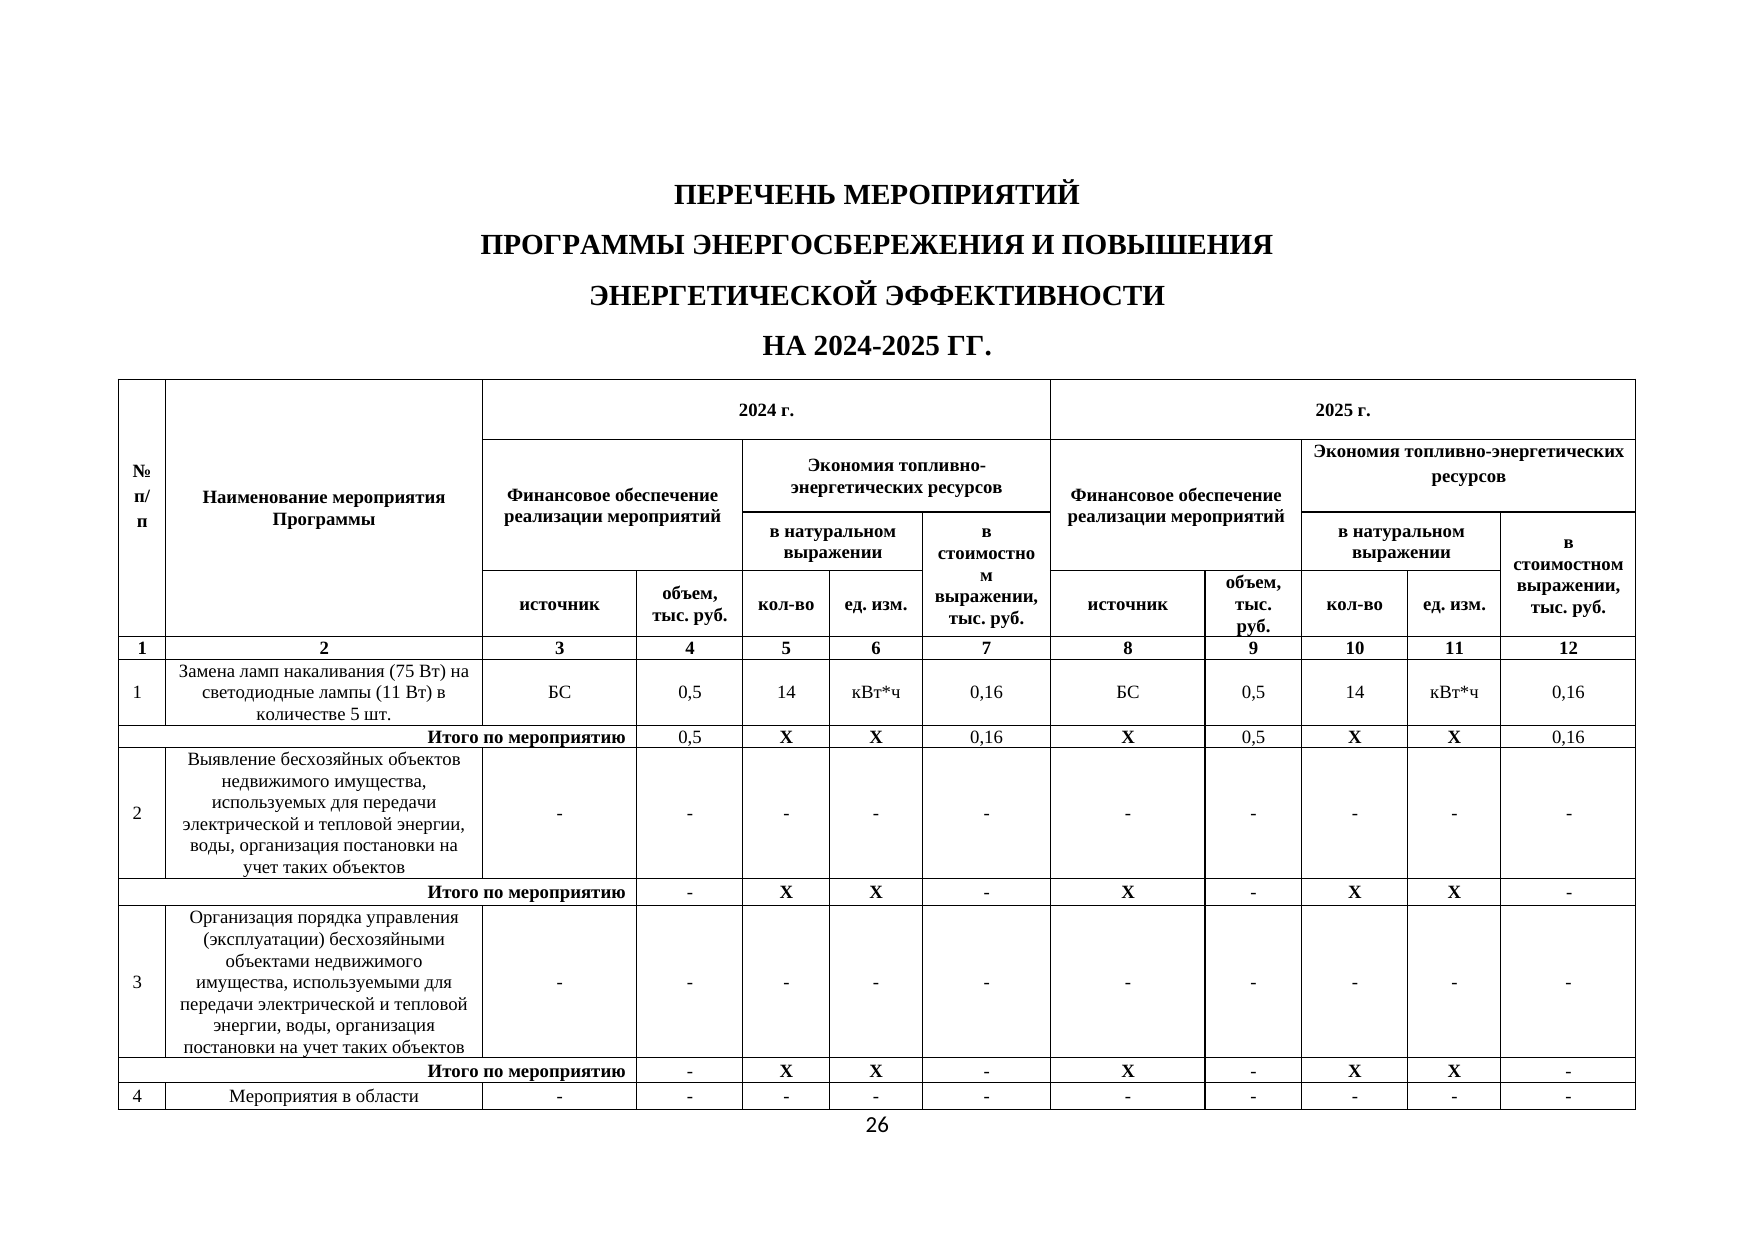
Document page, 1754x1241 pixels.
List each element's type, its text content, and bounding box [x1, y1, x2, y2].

table_cell ед. изм. [1408, 571, 1500, 636]
table_cell - [483, 748, 636, 877]
table_cell - [923, 748, 1050, 877]
table_cell - [1302, 906, 1407, 1057]
table_cell в стоимостном выражении, тыс. руб. [923, 513, 1050, 636]
table_cell - [923, 879, 1050, 905]
table_cell - [1206, 906, 1301, 1057]
table_cell - [1051, 906, 1204, 1057]
table_cell 14 [1302, 660, 1407, 724]
table_cell источник [483, 571, 636, 636]
table_cell - [637, 1083, 742, 1109]
table_cell 0,5 [1206, 726, 1301, 747]
table_cell X [1408, 879, 1500, 905]
table_cell - [1051, 748, 1204, 877]
table_cell X [743, 879, 829, 905]
table_cell 2 [166, 637, 482, 659]
table_cell - [1501, 1058, 1635, 1082]
table_cell 6 [830, 637, 922, 659]
table_cell Финансовое обеспечение реализации мероприятий [1051, 440, 1301, 570]
table_cell Итого по мероприятию [119, 726, 636, 747]
table_cell Экономия топливно-энергетических ресурсов [1302, 440, 1635, 511]
table_cell 7 [923, 637, 1050, 659]
table_cell Замена ламп накаливания (75 Вт) на светодиодные лампы (11 Вт) в количестве 5 шт. [166, 660, 482, 724]
table_header 2024 г. [483, 380, 1050, 439]
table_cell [166, 1083, 482, 1109]
table_cell - [1302, 748, 1407, 877]
table_cell Х [1051, 1058, 1204, 1082]
table_cell - [1501, 1083, 1635, 1109]
table_cell - [1206, 748, 1301, 877]
table_cell кол-во [1302, 571, 1407, 636]
table_header № п/п [119, 380, 165, 636]
table_cell X [743, 726, 829, 747]
table_cell 10 [1302, 637, 1407, 659]
table_cell - [1408, 748, 1500, 877]
table_cell X [743, 1058, 829, 1082]
table_cell - [1302, 1083, 1407, 1109]
table_cell в стоимостном выражении, тыс. руб. [1501, 513, 1635, 636]
table_cell X [830, 879, 922, 905]
table_cell X [1302, 726, 1407, 747]
table_cell X [1302, 1058, 1407, 1082]
table_cell 0,5 [637, 726, 742, 747]
table_cell Итого по мероприятию [119, 879, 636, 905]
table_cell объем, тыс. руб. [1206, 571, 1301, 636]
table_cell - [923, 1083, 1050, 1109]
table_cell Экономия топливно-энергетических ресурсов [743, 440, 1050, 511]
table_cell 0,5 [637, 660, 742, 724]
table_cell 0,16 [1501, 726, 1635, 747]
table_cell [119, 748, 165, 877]
table_cell - [1206, 1083, 1301, 1109]
table_cell БС [1051, 660, 1204, 724]
table_cell кол-во [743, 571, 829, 636]
table_cell - [743, 748, 829, 877]
table_cell 0,16 [923, 726, 1050, 747]
table_cell 0,16 [1501, 660, 1635, 724]
table_cell - [830, 1083, 922, 1109]
table_cell - [1501, 906, 1635, 1057]
table_cell БС [483, 660, 636, 724]
table_cell X [1408, 726, 1500, 747]
table_cell - [923, 906, 1050, 1057]
table_cell кВт*ч [830, 660, 922, 724]
table_cell 0,5 [1206, 660, 1301, 724]
table_cell 11 [1408, 637, 1500, 659]
table_cell кВт*ч [1408, 660, 1500, 724]
table_cell 9 [1206, 637, 1301, 659]
table_cell - [483, 906, 636, 1057]
table_cell 0,16 [923, 660, 1050, 724]
table_cell - [637, 879, 742, 905]
table_cell X [830, 1058, 922, 1082]
table_cell 4 [637, 637, 742, 659]
table_cell - [637, 1058, 742, 1082]
table_header 2025 г. [1051, 380, 1635, 439]
table_cell [119, 660, 165, 724]
table_cell - [1501, 879, 1635, 905]
table_cell - [1501, 748, 1635, 877]
table_cell в натуральном выражении [1302, 513, 1500, 570]
table_cell - [637, 748, 742, 877]
table_cell [119, 1083, 165, 1109]
table_cell 5 [743, 637, 829, 659]
table_header Наименование мероприятия Программы [166, 380, 482, 636]
text ПЕРЕЧЕНЬ МЕРОПРИЯТИЙ [118, 177, 1636, 211]
table_cell Х [1051, 726, 1204, 747]
table_cell - [830, 906, 922, 1057]
table_cell [119, 906, 165, 1057]
table_cell - [637, 906, 742, 1057]
table_cell 14 [743, 660, 829, 724]
table_cell 8 [1051, 637, 1204, 659]
table_cell - [1051, 1083, 1204, 1109]
table_cell Организация порядка управления (эксплуатации) бесхозяйными объектами недвижимого имущества, используемыми для передачи электрической и тепловой энергии, воды, организация постановки на учет таких объектов [166, 906, 482, 1057]
table_cell - [923, 1058, 1050, 1082]
table_cell Финансовое обеспечение реализации мероприятий [483, 440, 742, 570]
table_cell - [1206, 1058, 1301, 1082]
text ПРОГРАММЫ ЭНЕРГОСБЕРЕЖЕНИЯ И ПОВЫШЕНИЯ [118, 227, 1636, 261]
table_cell - [743, 906, 829, 1057]
table_cell 1 [119, 637, 165, 659]
table_cell - [830, 748, 922, 877]
text ЭНЕРГЕТИЧЕСКОЙ ЭФФЕКТИВНОСТИ [118, 278, 1636, 311]
table_cell 12 [1501, 637, 1635, 659]
table_cell объем, тыс. руб. [637, 571, 742, 636]
table_cell X [1302, 879, 1407, 905]
table_cell ед. изм. [830, 571, 922, 636]
table_cell источник [1051, 571, 1204, 636]
table_cell - [1408, 906, 1500, 1057]
table_cell Итого по мероприятию [119, 1058, 636, 1082]
table_cell Выявление бесхозяйных объектов недвижимого имущества, используемых для передачи электрической и тепловой энергии, воды, организация постановки на учет таких объектов [166, 748, 482, 877]
table_cell 3 [483, 637, 636, 659]
table_cell X [830, 726, 922, 747]
table_cell в натуральном выражении [743, 513, 922, 570]
list НА 2024-2025 ГГ. [118, 328, 1636, 362]
table_cell - [1408, 1083, 1500, 1109]
table_cell X [1408, 1058, 1500, 1082]
table_cell - [1206, 879, 1301, 905]
table_cell Х [1051, 879, 1204, 905]
table_cell - [483, 1083, 636, 1109]
table_cell - [743, 1083, 829, 1109]
